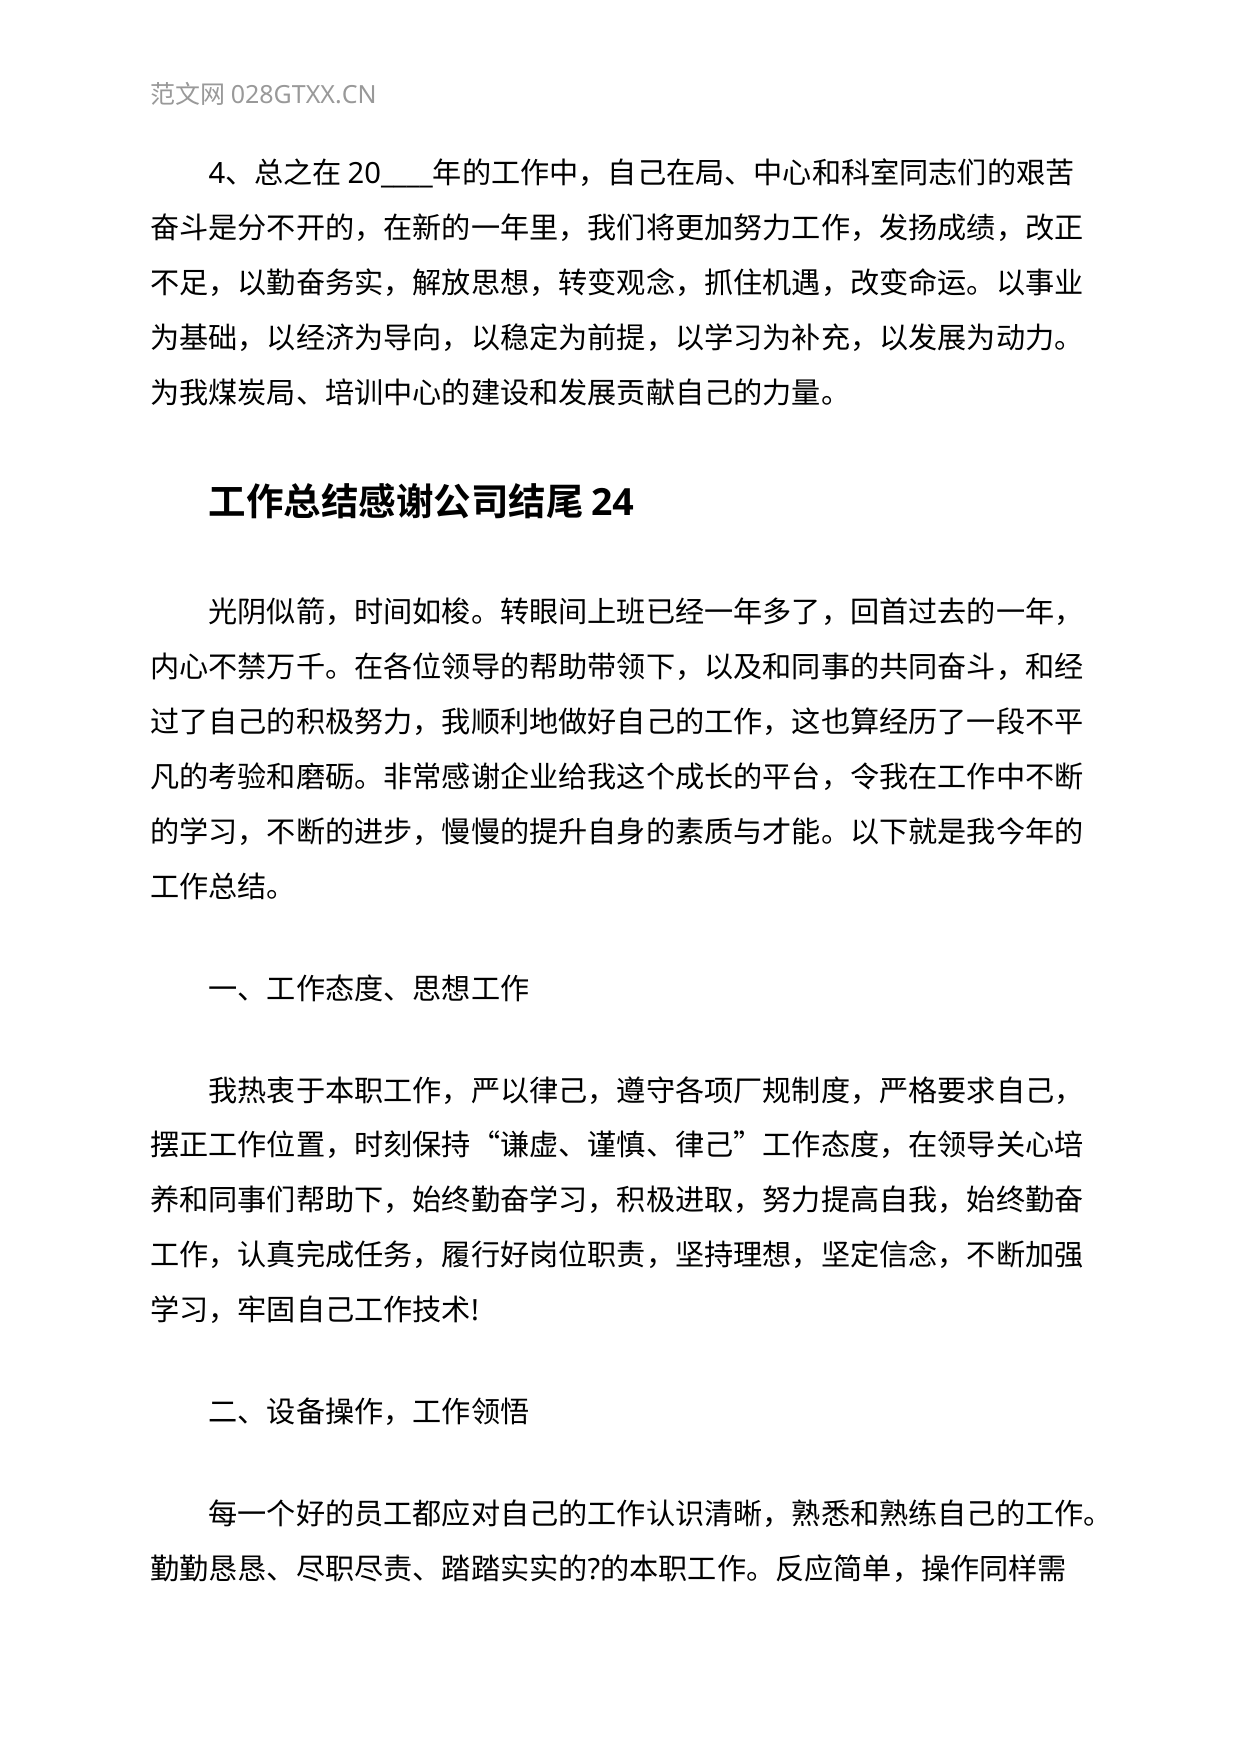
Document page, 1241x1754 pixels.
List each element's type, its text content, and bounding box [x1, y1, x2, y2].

text 工作总结感谢公司结尾24 [150, 471, 1090, 526]
text 一、工作态度、思想工作 [150, 965, 1090, 1008]
text 4、总之在20____年的工作中，自己在局、中心和科室同志们的艰苦奋斗是分不开的，在新的一年里，我们将更加努力工作，发扬成绩，改正不足，以勤奋务实，解放思想，转变观念，抓住机遇，改变命运。以事业为基础，以经济为导向，以稳定为前提，以学习为补充，以发展为动力。为我煤炭局、培训中心的建设和发展贡献自己的力量。 [150, 150, 1090, 412]
text 二、设备操作，工作领悟 [150, 1389, 1090, 1431]
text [150, 1490, 1090, 1588]
text 我热衷于本职工作，严以律己，遵守各项厂规制度，严格要求自己，摆正工作位置，时刻保持“谦虚、谨慎、律己”工作态度，在领导关心培养和同事们帮助下，始终勤奋学习，积极进取，努力提高自我，始终勤奋工作，认真完成任务，履行好岗位职责，坚持理想，坚定信念，不断加强学习，牢固自己工作技术! [150, 1067, 1090, 1329]
text 光阴似箭，时间如梭。转眼间上班已经一年多了，回首过去的一年，内心不禁万千。在各位领导的帮助带领下，以及和同事的共同奋斗，和经过了自己的积极努力，我顺利地做好自己的工作，这也算经历了一段不平凡的考验和磨砺。非常感谢企业给我这个成长的平台，令我在工作中不断的学习，不断的进步，慢慢的提升自身的素质与才能。以下就是我今年的工作总结。 [150, 589, 1090, 906]
